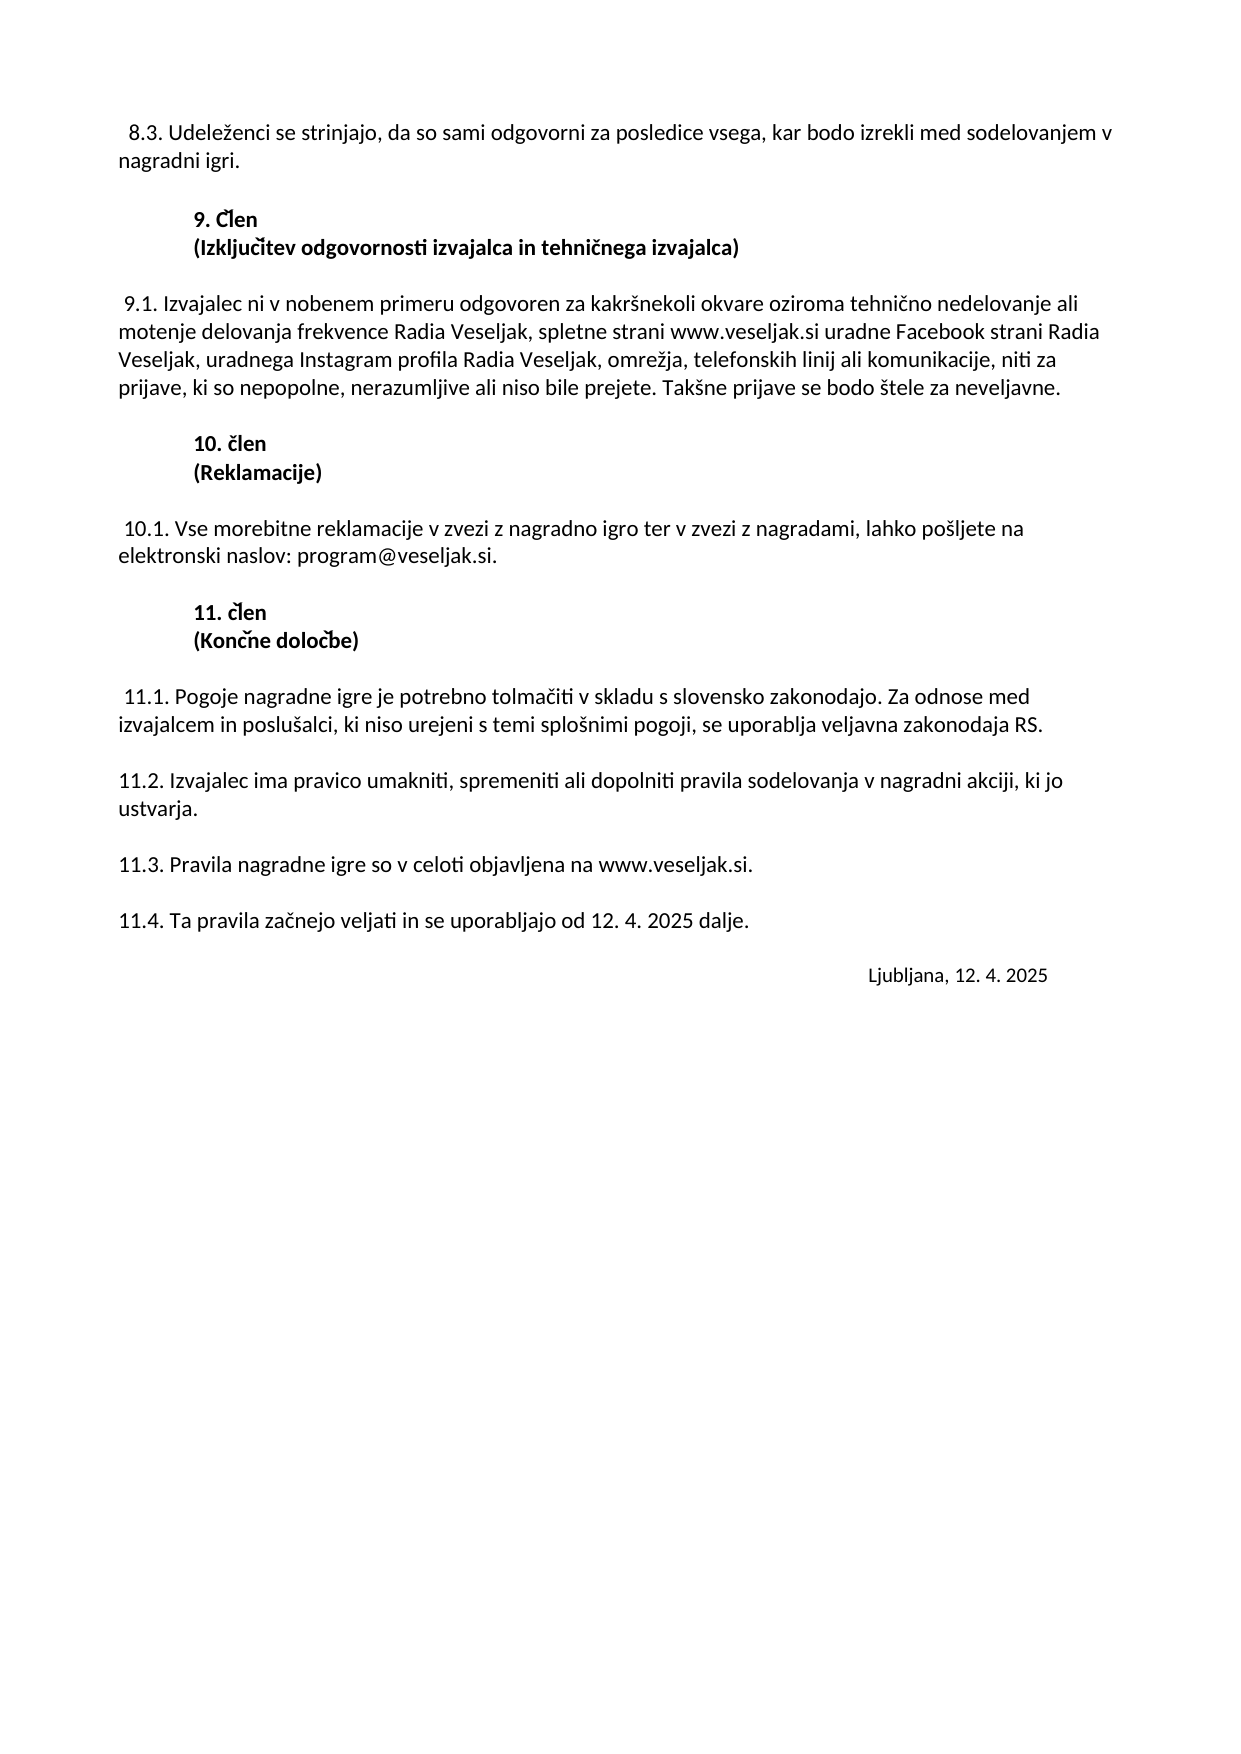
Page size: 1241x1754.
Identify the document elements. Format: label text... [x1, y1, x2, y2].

text 11.4. Ta pravila začnejo veljati in se uporabljajo od 12. 4. 2025 dalje. [118, 906, 1122, 934]
text 9. Člen [118, 205, 1122, 233]
text 10. člen [118, 429, 1122, 458]
text (Končne določbe) [118, 626, 1122, 654]
text (Izključitev odgovornosti izvajalca in tehničnega izvajalca) [118, 233, 1122, 261]
text 9.1. Izvajalec ni v nobenem primeru odgovoren za kakršnekoli okvare oziroma tehnično nedelovanje ali motenje delovanja frekvence Radia Veseljak, spletne strani www.veseljak.si uradne Facebook strani Radia Veseljak, uradnega Instagram profila Radia Veseljak, omrežja, telefonskih linij ali komunikacije, niti za prijave, ki so nepopolne, nerazumljive ali niso bile prejete. Takšne prijave se bodo štele za neveljavne. [118, 289, 1122, 402]
text 11.1. Pogoje nagradne igre je potrebno tolmačiti v skladu s slovensko zakonodajo. Za odnose med izvajalcem in poslušalci, ki niso urejeni s temi splošnimi pogoji, se uporablja veljavna zakonodaja RS. [118, 682, 1122, 738]
text 11.2. Izvajalec ima pravico umakniti, spremeniti ali dopolniti pravila sodelovanja v nagradni akciji, ki jo ustvarja. [118, 766, 1122, 822]
text 10.1. Vse morebitne reklamacije v zvezi z nagradno igro ter v zvezi z nagradami, lahko pošljete na elektronski naslov: program@veseljak.si. [118, 514, 1122, 570]
text (Reklamacije) [118, 458, 1122, 486]
text 11.3. Pravila nagradne igre so v celoti objavljena na www.veseljak.si. [118, 850, 1122, 878]
text Ljubljana, 12. 4. 2025 [118, 962, 1122, 987]
text 8.3. Udeleženci se strinjajo, da so sami odgovorni za posledice vsega, kar bodo izrekli med sodelovanjem v nagradni igri. [118, 118, 1122, 174]
text 11. člen [118, 598, 1122, 626]
